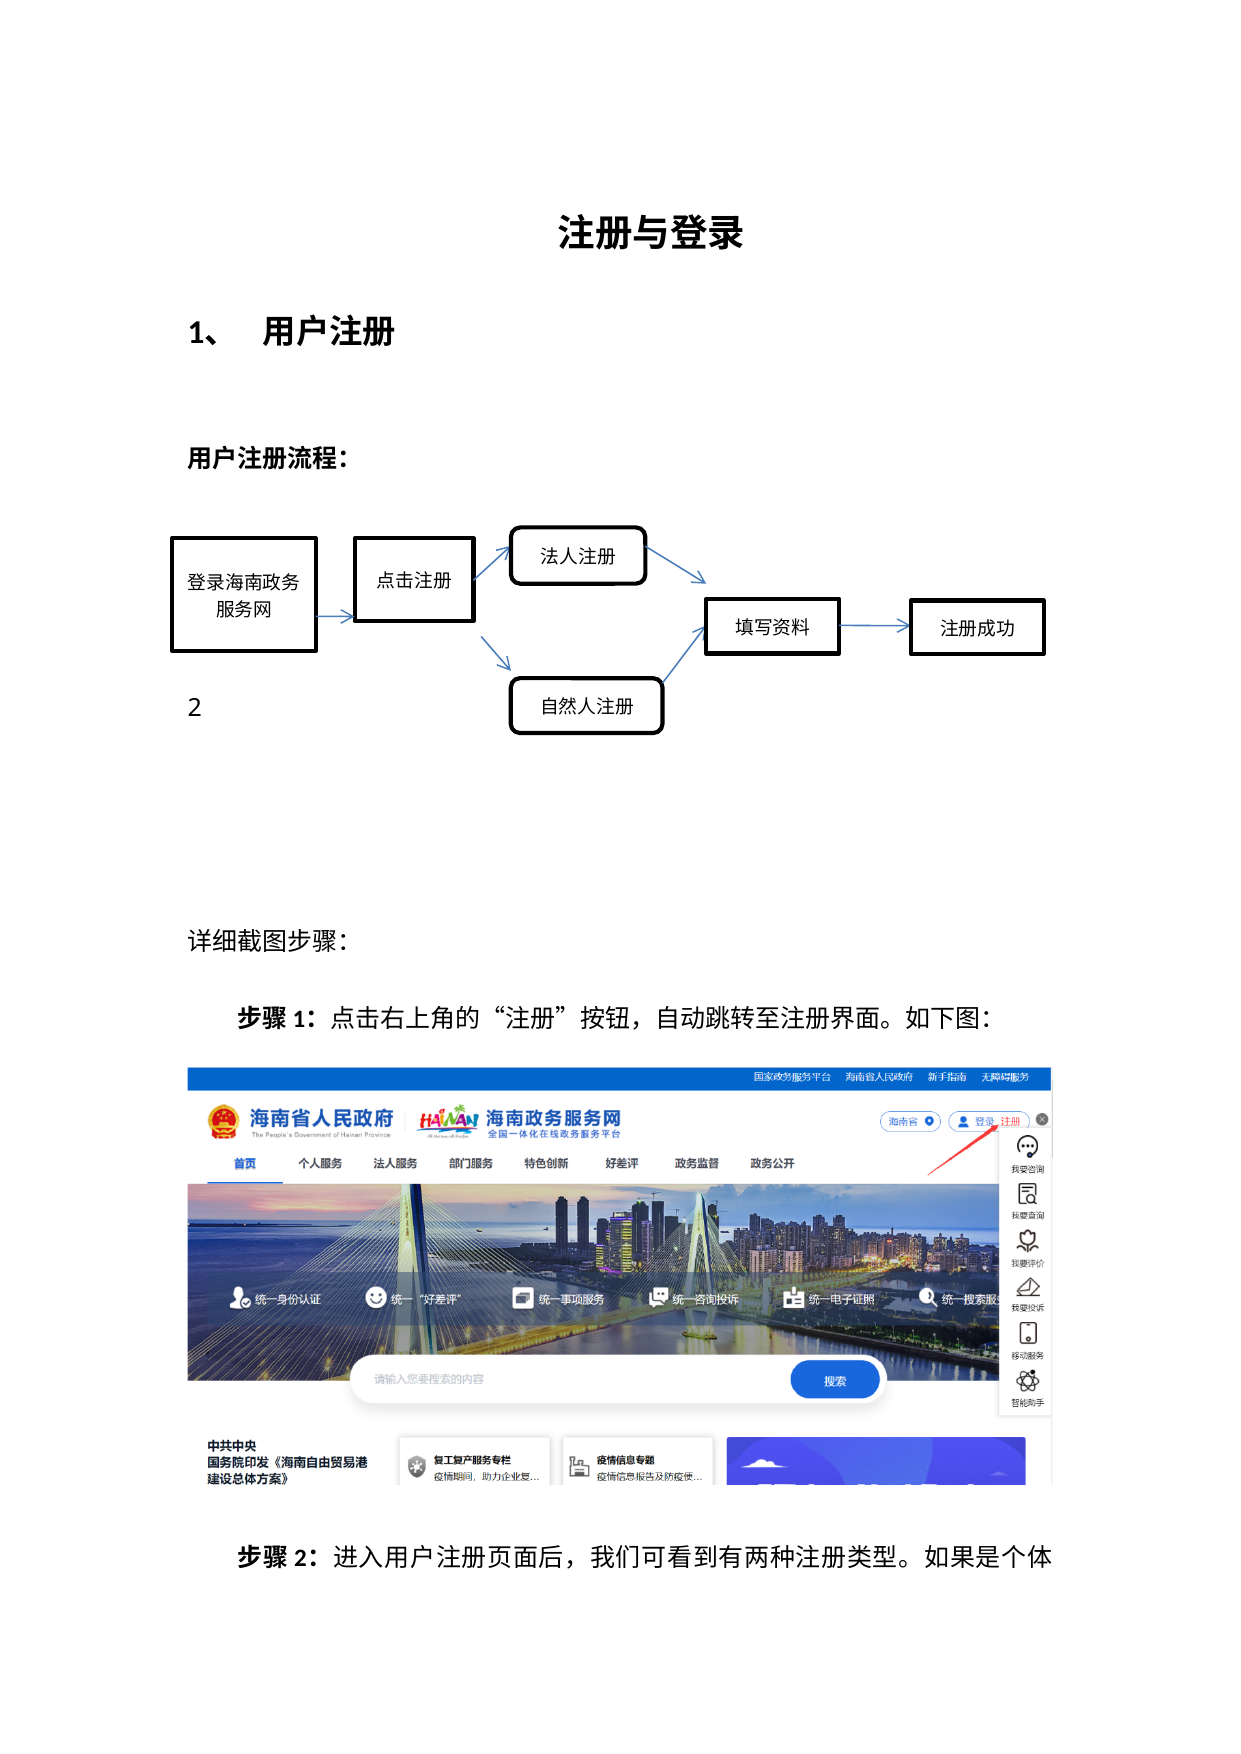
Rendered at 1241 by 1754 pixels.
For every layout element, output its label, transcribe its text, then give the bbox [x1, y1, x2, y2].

picture [187, 1067, 1053, 1485]
text 用户注册流程： [187, 424, 1053, 489]
text 详细截图步骤： [187, 907, 1053, 972]
text 步骤1：点击右上角的“注册”按钮，自动跳转至注册界面。如下图： [187, 984, 1053, 1049]
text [187, 1523, 1053, 1588]
subtitle 用户注册 [187, 297, 1053, 362]
subtitle 注册与登录 [250, 197, 1053, 262]
